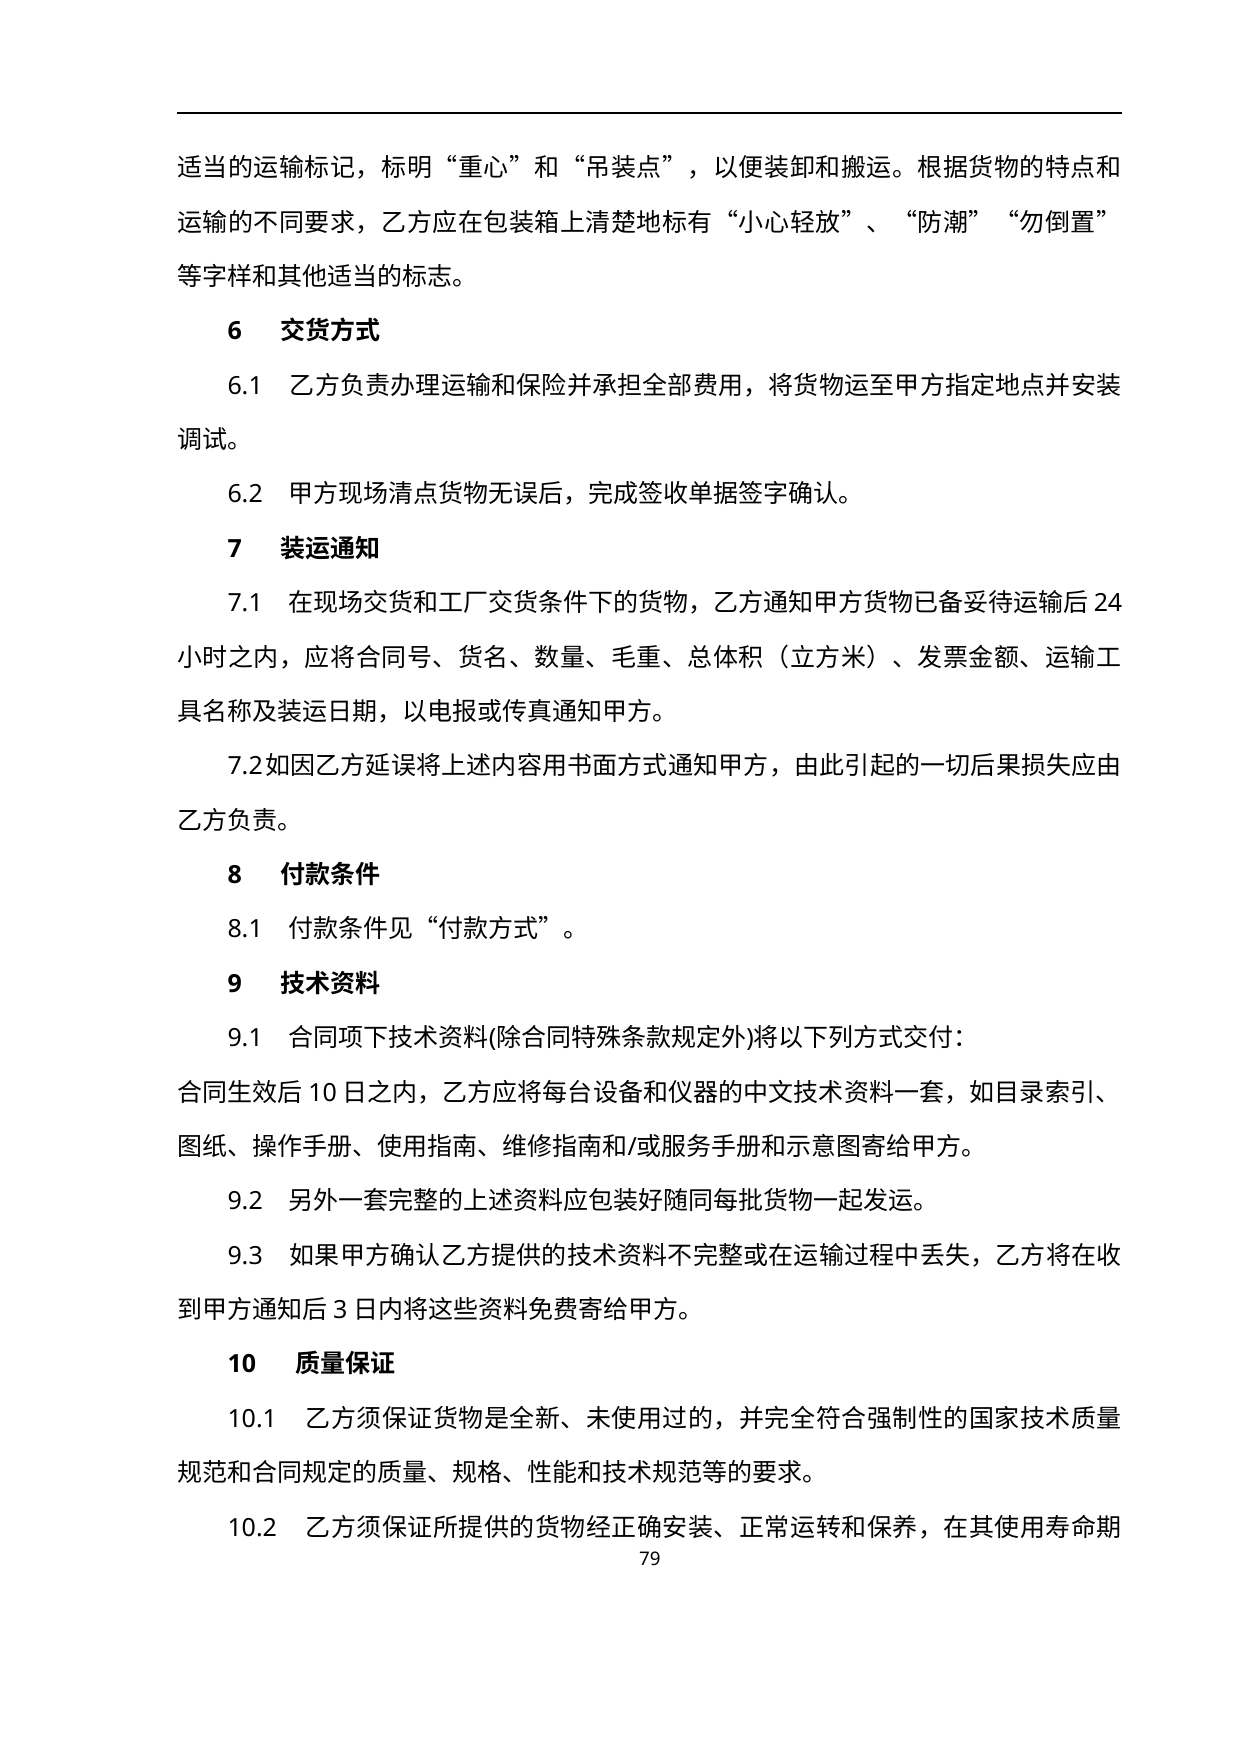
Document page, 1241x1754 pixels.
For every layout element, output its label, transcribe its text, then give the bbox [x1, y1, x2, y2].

text 7.2 如因乙方延误将上述内容用书面方式通知甲方，由此引起的一切后果损失应由乙方负责。 [177, 746, 1122, 836]
text 7 装运通知 [177, 528, 1122, 564]
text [177, 148, 1122, 293]
text 6.1 乙方负责办理运输和保险并承担全部费用，将货物运至甲方指定地点并安装调试。 [177, 365, 1122, 456]
text 8.1 付款条件见“付款方式”。 [177, 909, 1122, 945]
text 7.1 在现场交货和工厂交货条件下的货物，乙方通知甲方货物已备妥待运输后24小时之内，应将合同号、货名、数量、毛重、总体积（立方米）、发票金额、运输工具名称及装运日期，以电报或传真通知甲方。 [177, 583, 1122, 728]
text 8 付款条件 [177, 854, 1122, 891]
text 6.2 甲方现场清点货物无误后，完成签收单据签字确认。 [177, 474, 1122, 510]
text 9.3 如果甲方确认乙方提供的技术资料不完整或在运输过程中丢失，乙方将在收到甲方通知后 3 日内将这些资料免费寄给甲方。 [177, 1235, 1122, 1326]
text 10.1 乙方须保证货物是全新、未使用过的，并完全符合强制性的国家技术质量规范和合同规定的质量、规格、性能和技术规范等的要求。 [177, 1398, 1122, 1489]
text 10 质量保证 [177, 1344, 1122, 1380]
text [177, 1507, 1122, 1543]
text 9 技术资料 [177, 963, 1122, 999]
text 9.2 另外一套完整的上述资料应包装好随同每批货物一起发运。 [177, 1181, 1122, 1217]
text 9.1 合同项下技术资料(除合同特殊条款规定外)将以下列方式交付： [177, 1018, 1122, 1054]
text 合同生效后10日之内，乙方应将每台设备和仪器的中文技术资料一套，如目录索引、图纸、操作手册、使用指南、维修指南和/或服务手册和示意图寄给甲方。 [177, 1072, 1122, 1163]
text 6 交货方式 [177, 311, 1122, 347]
